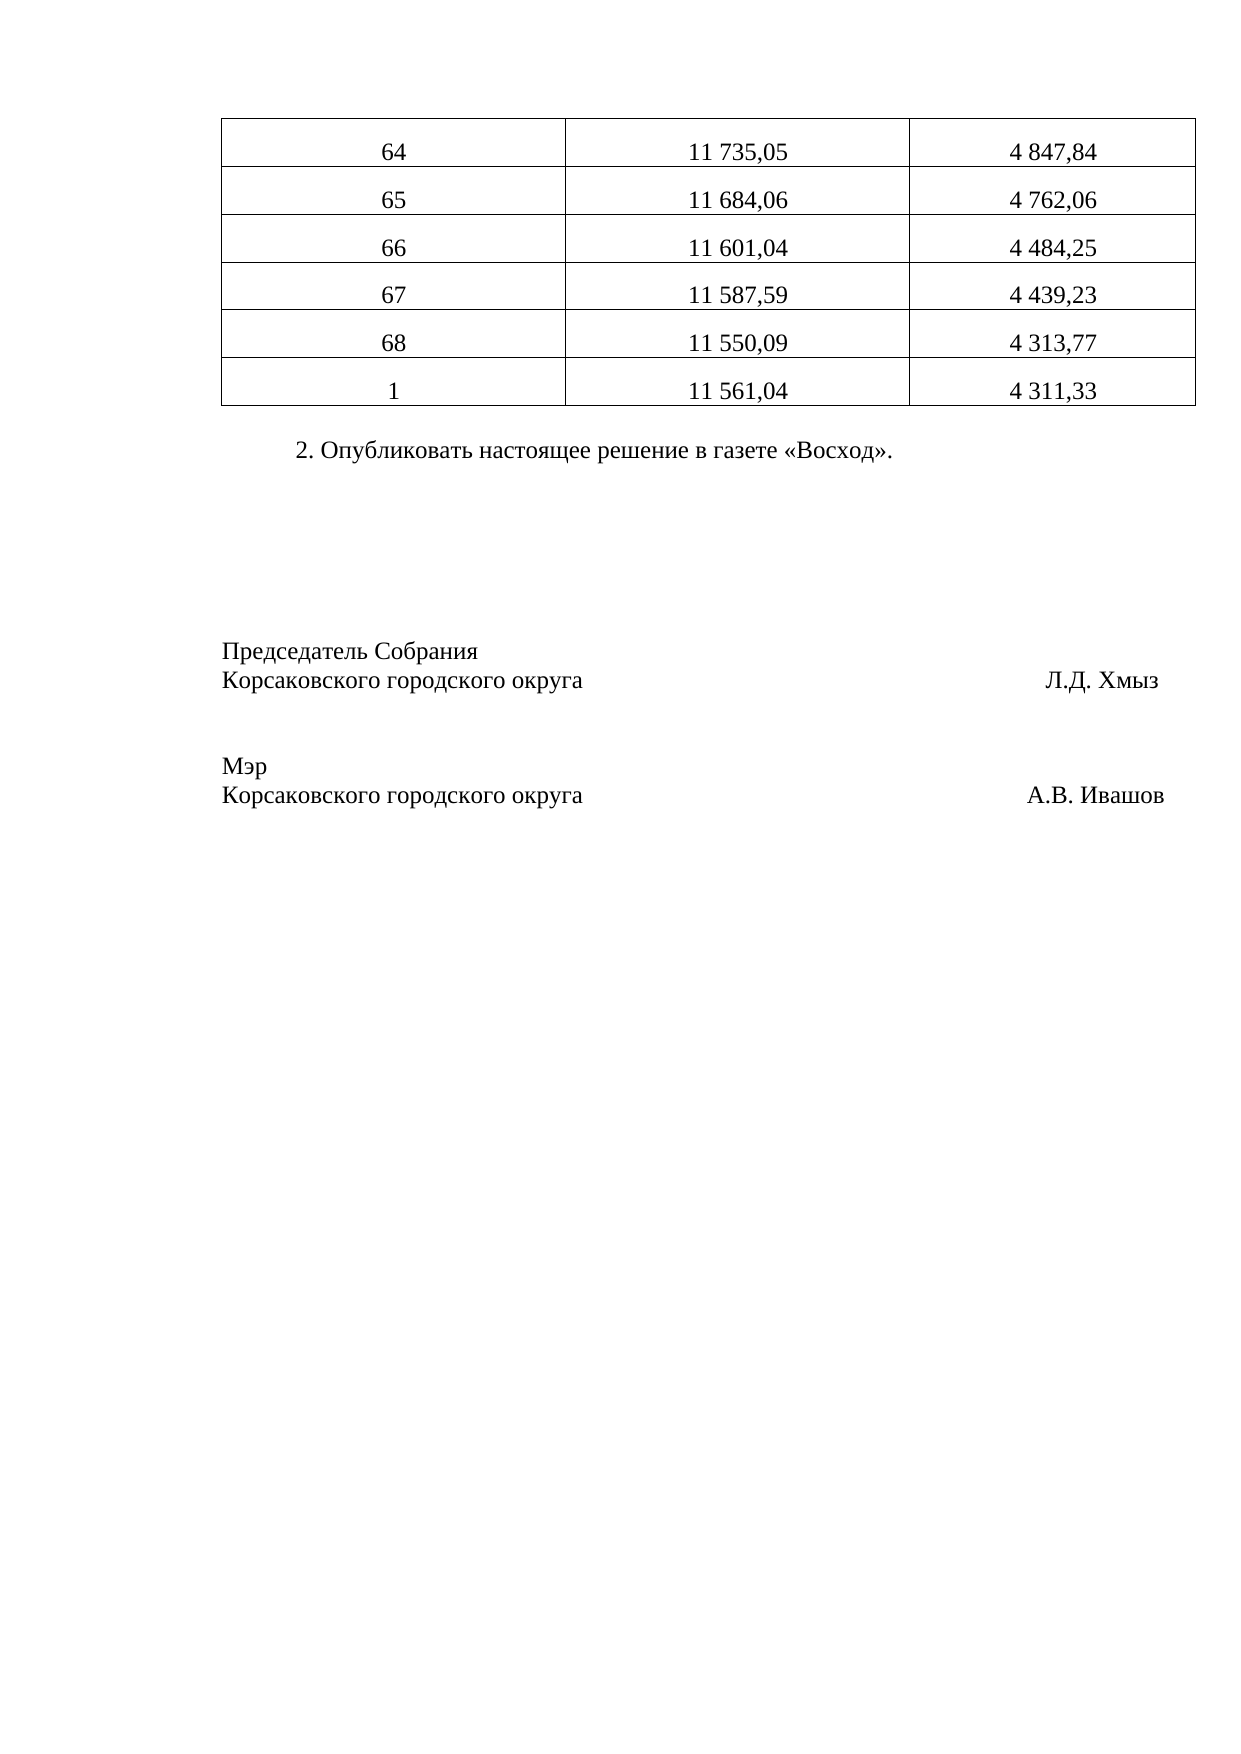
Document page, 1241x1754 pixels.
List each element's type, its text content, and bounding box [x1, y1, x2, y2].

table_cell 1 [222, 358, 565, 405]
table_cell 68 [222, 310, 565, 357]
table_cell 11 561,04 [566, 358, 909, 405]
table_cell 4 847,84 [910, 119, 1195, 166]
table_cell 65 [222, 167, 565, 214]
table_cell 4 439,23 [910, 263, 1195, 309]
table_cell 67 [222, 263, 565, 309]
table_cell 11 735,05 [566, 119, 909, 166]
text 2. Опубликовать настоящее решение в газете «Восход». [222, 435, 1181, 463]
table_cell 11 601,04 [566, 215, 909, 262]
table_cell 66 [222, 215, 565, 262]
table_cell 11 587,59 [566, 263, 909, 309]
table_cell 4 311,33 [910, 358, 1195, 405]
table_cell 4 313,77 [910, 310, 1195, 357]
text Корсаковского городского округа А.В. Ивашов [222, 780, 1181, 808]
text Корсаковского городского округа Л.Д. Хмыз [222, 665, 1181, 693]
table_cell 11 684,06 [566, 167, 909, 214]
table_cell 4 762,06 [910, 167, 1195, 214]
table_cell 64 [222, 119, 565, 166]
table_cell 4 484,25 [910, 215, 1195, 262]
text Председатель Собрания [222, 636, 1181, 665]
table_cell 11 550,09 [566, 310, 909, 357]
text Мэр [222, 751, 1181, 780]
